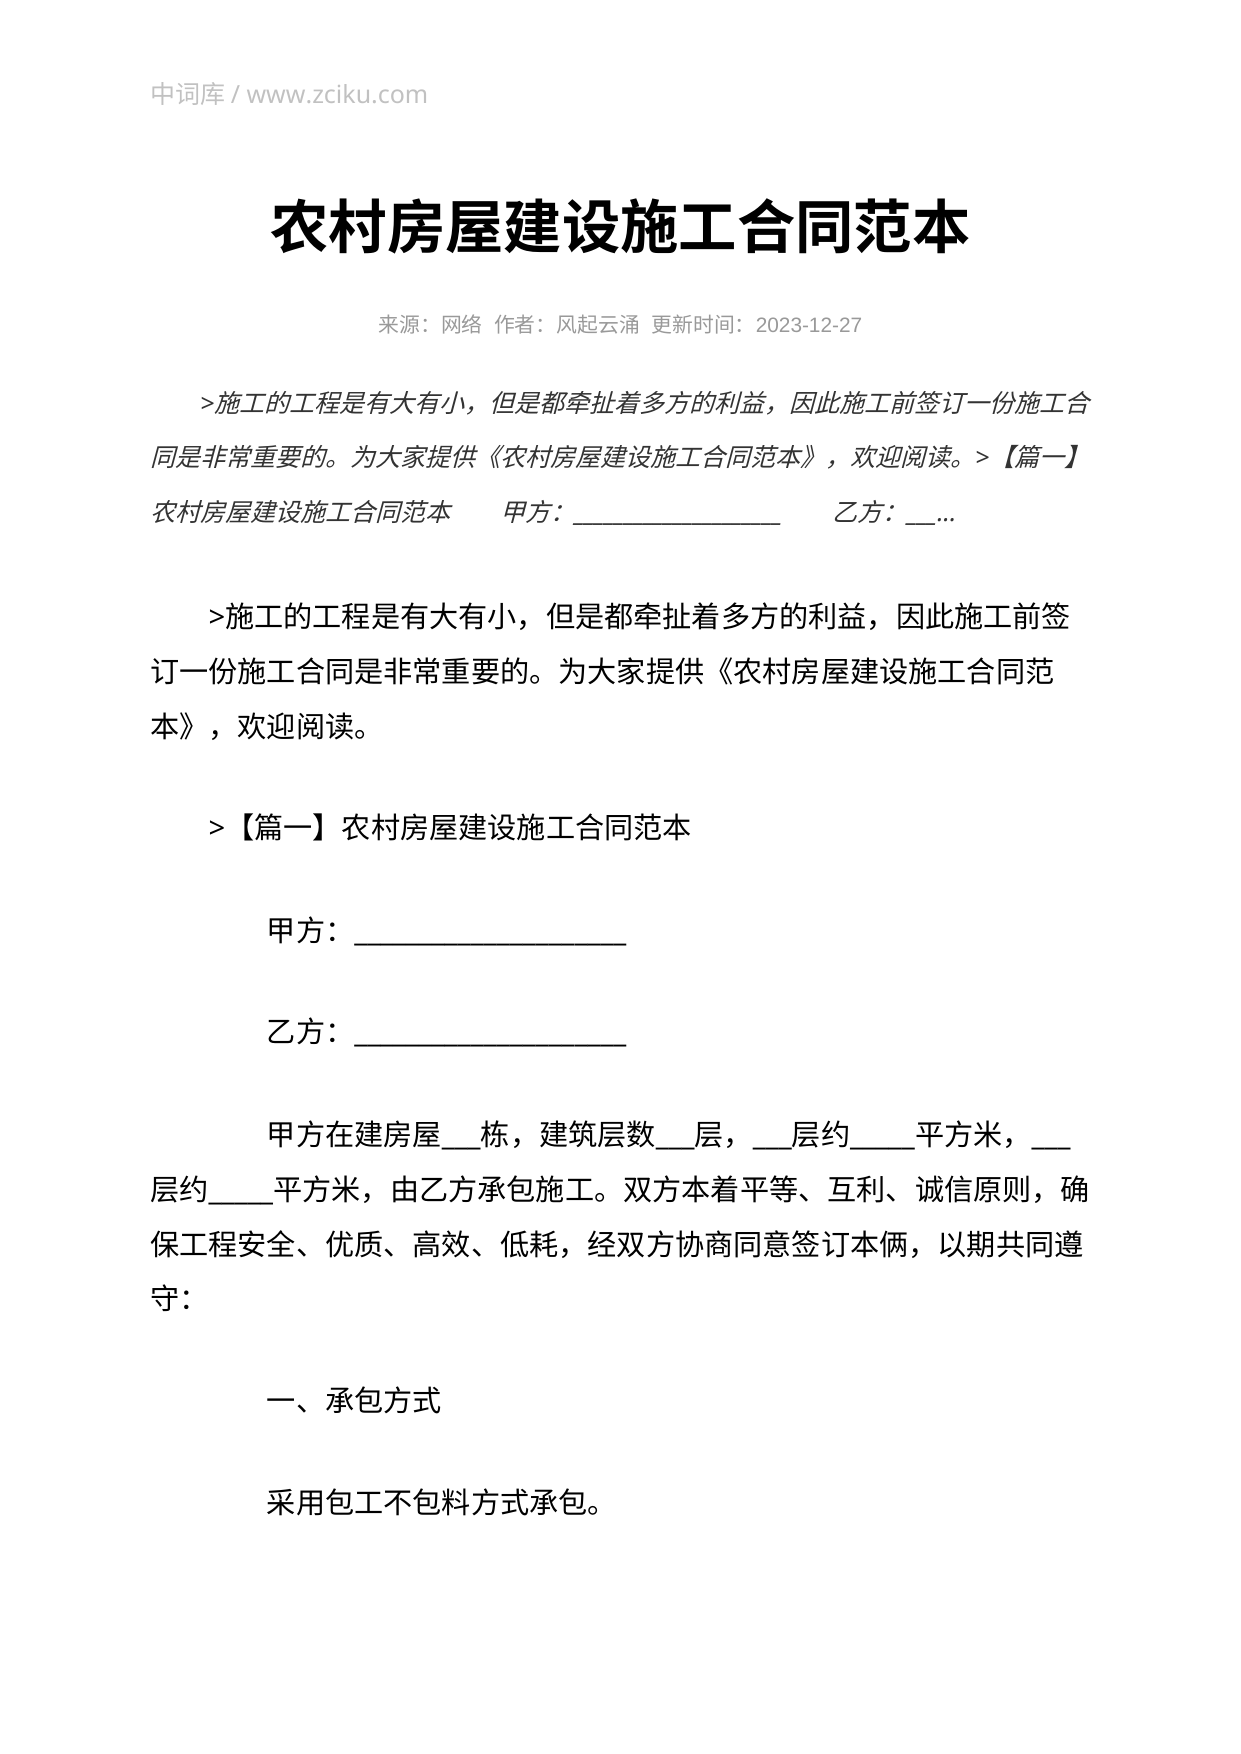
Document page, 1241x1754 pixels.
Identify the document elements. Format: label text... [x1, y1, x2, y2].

text 甲方：_____________________ [150, 907, 1090, 949]
text 甲方在建房屋___栋，建筑层数___层，___层约_____平方米，___层约_____平方米，由乙方承包施工。双方本着平等、互利、诚信原则，确保工程安全、优质、高效、低耗，经双方协商同意签订本俩，以期共同遵守： [150, 1111, 1090, 1318]
subtitle 农村房屋建设施工合同范本 [150, 181, 1090, 266]
text 乙方：_____________________ [150, 1009, 1090, 1051]
text 采用包工不包料方式承包。 [150, 1479, 1090, 1522]
text >施工的工程是有大有小，但是都牵扯着多方的利益，因此施工前签订一份施工合同是非常重要的。为大家提供《农村房屋建设施工合同范本》，欢迎阅读。>【篇一】农村房屋建设施工合同范本 甲方：_____________________ 乙方：___... [150, 383, 1090, 528]
text >施工的工程是有大有小，但是都牵扯着多方的利益，因此施工前签订一份施工合同是非常重要的。为大家提供《农村房屋建设施工合同范本》，欢迎阅读。 [150, 593, 1090, 746]
text >【篇一】农村房屋建设施工合同范本 [150, 805, 1090, 847]
text 一、承包方式 [150, 1378, 1090, 1420]
text 来源：网络 作者：风起云涌 更新时间：2023-12-27 [150, 313, 1090, 337]
